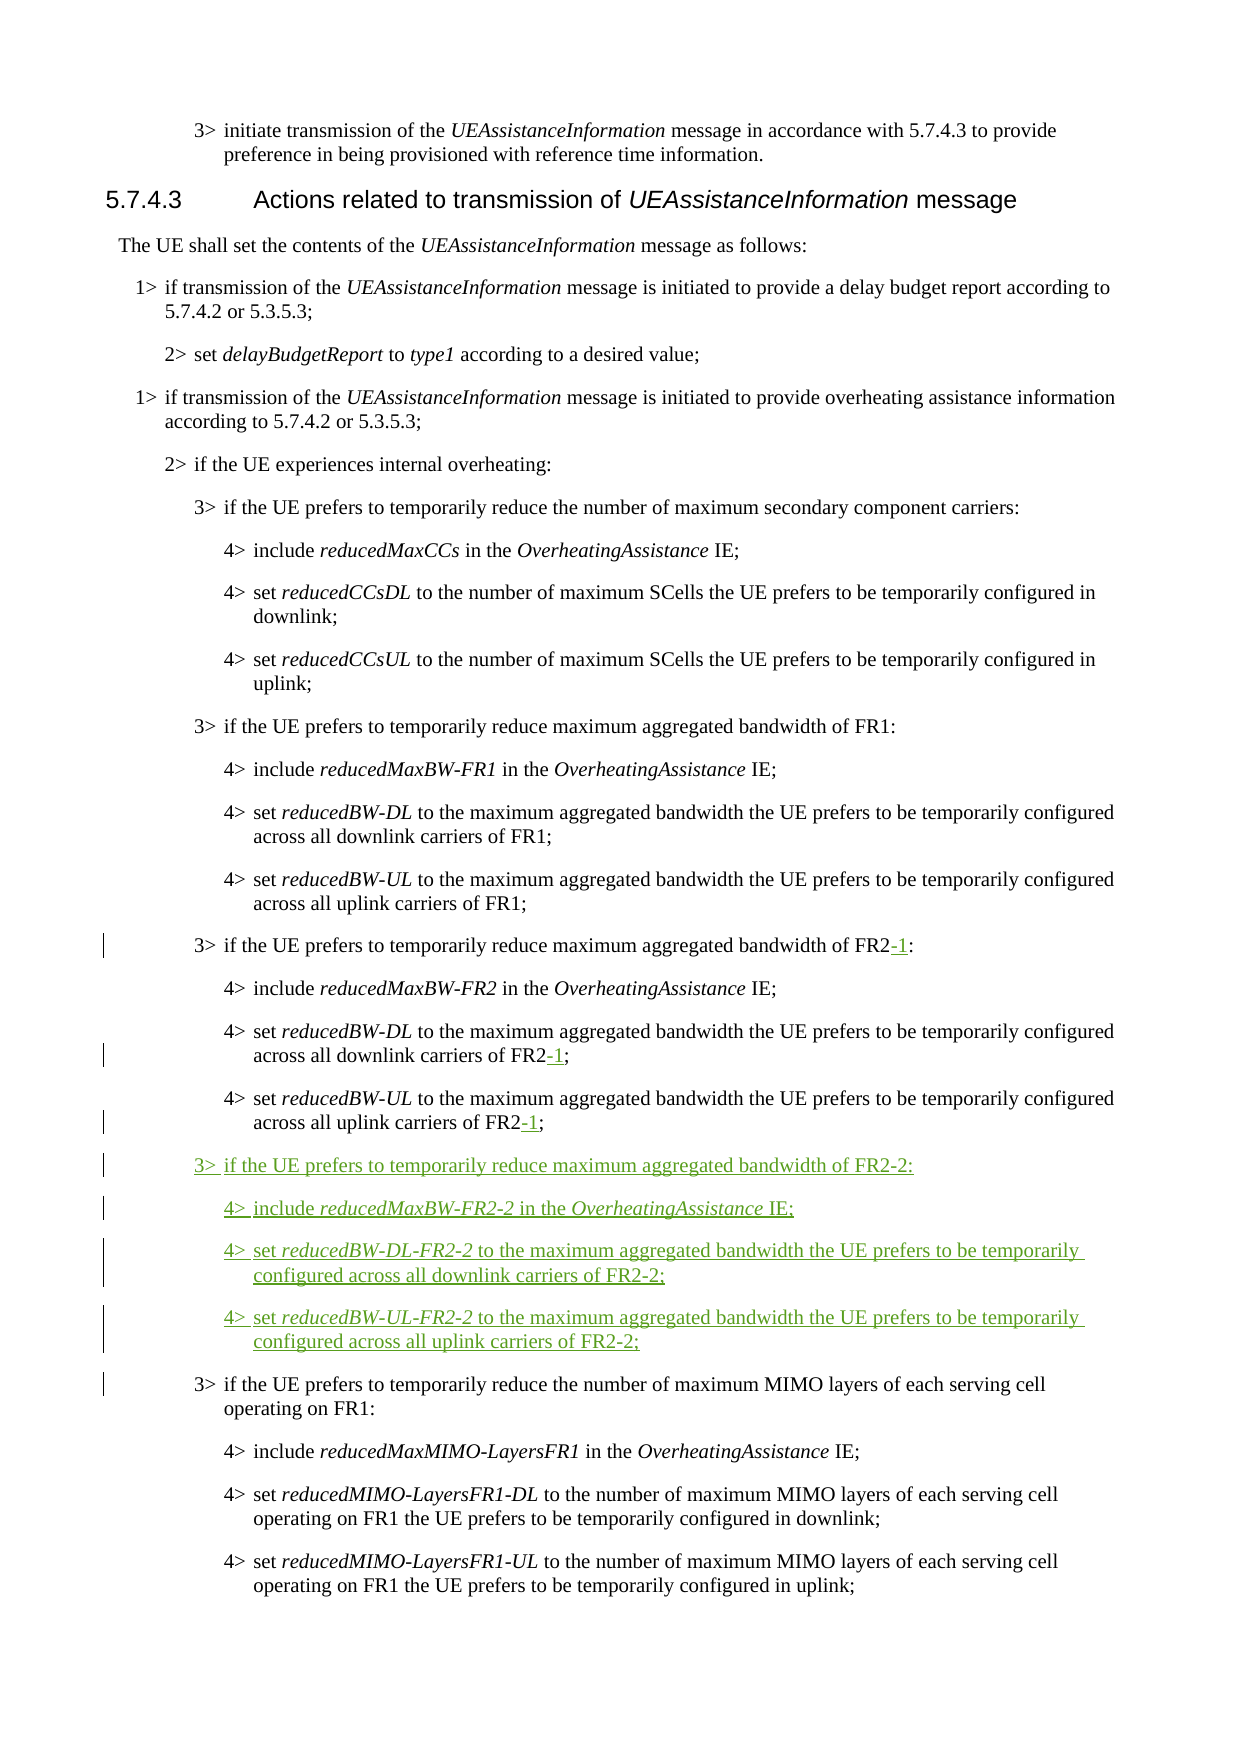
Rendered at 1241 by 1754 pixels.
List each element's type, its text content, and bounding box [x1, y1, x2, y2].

text 4> set reducedBW-DL to the maximum aggregated bandwidth the UE prefers to be temporarily configured across all downlink carriers of FR2; [223, 1019, 1122, 1067]
text 4> set reducedMIMO-LayersFR1-UL to the number of maximum MIMO layers of each serving cell operating on FR1 the UE prefers to be temporarily configured in uplink; [223, 1549, 1122, 1597]
text 4> set reducedBW-DL to the maximum aggregated bandwidth the UE prefers to be temporarily configured across all downlink carriers of FR1; [223, 800, 1122, 848]
text 1> if transmission of the UEAssistanceInformation message is initiated to provide a delay budget report according to 5.7.4.2 or 5.3.5.3; [135, 275, 1122, 323]
text 4> include reducedMaxBW-FR1 in the OverheatingAssistance IE; [223, 757, 1122, 781]
text 4> set reducedBW-UL to the maximum aggregated bandwidth the UE prefers to be temporarily configured across all uplink carriers of FR2; [223, 1086, 1122, 1134]
text 4> include reducedMaxBW-FR2 in the OverheatingAssistance IE; [223, 976, 1122, 1000]
text 4> include reducedMaxCCs in the OverheatingAssistance IE; [223, 537, 1122, 562]
text 4> set reducedCCsDL to the number of maximum SCells the UE prefers to be temporarily configured in downlink; [223, 580, 1122, 628]
text 4> set reducedCCsUL to the number of maximum SCells the UE prefers to be temporarily configured in uplink; [223, 647, 1122, 695]
text 3> if the UE prefers to temporarily reduce the number of maximum MIMO layers of each serving cell operating on FR1: [194, 1372, 1122, 1420]
text 4> set reducedMIMO-LayersFR1-DL to the number of maximum MIMO layers of each serving cell operating on FR1 the UE prefers to be temporarily configured in downlink; [223, 1482, 1122, 1530]
text 3> if the UE prefers to temporarily reduce maximum aggregated bandwidth of FR2: [194, 933, 1122, 957]
text 4> include reducedMaxMIMO-LayersFR1 in the OverheatingAssistance IE; [223, 1439, 1122, 1463]
text 3> initiate transmission of the UEAssistanceInformation message in accordance with 5.7.4.3 to provide preference in being provisioned with reference time information. [194, 118, 1122, 166]
text 2> set delayBudgetReport to type1 according to a desired value; [164, 342, 1122, 366]
text 4> set reducedBW-UL to the maximum aggregated bandwidth the UE prefers to be temporarily configured across all uplink carriers of FR1; [223, 867, 1122, 915]
text 2> if the UE experiences internal overheating: [164, 452, 1122, 476]
text 3> if the UE prefers to temporarily reduce the number of maximum secondary component carriers: [194, 495, 1122, 519]
text The UE shall set the contents of the UEAssistanceInformation message as follows: [118, 232, 1122, 257]
text 1> if transmission of the UEAssistanceInformation message is initiated to provide overheating assistance information according to 5.7.4.2 or 5.3.5.3; [135, 385, 1122, 433]
subtitle 5.7.4.3 Actions related to transmission of UEAssistanceInformation message [105, 185, 1122, 214]
text 3> if the UE prefers to temporarily reduce maximum aggregated bandwidth of FR1: [194, 714, 1122, 738]
